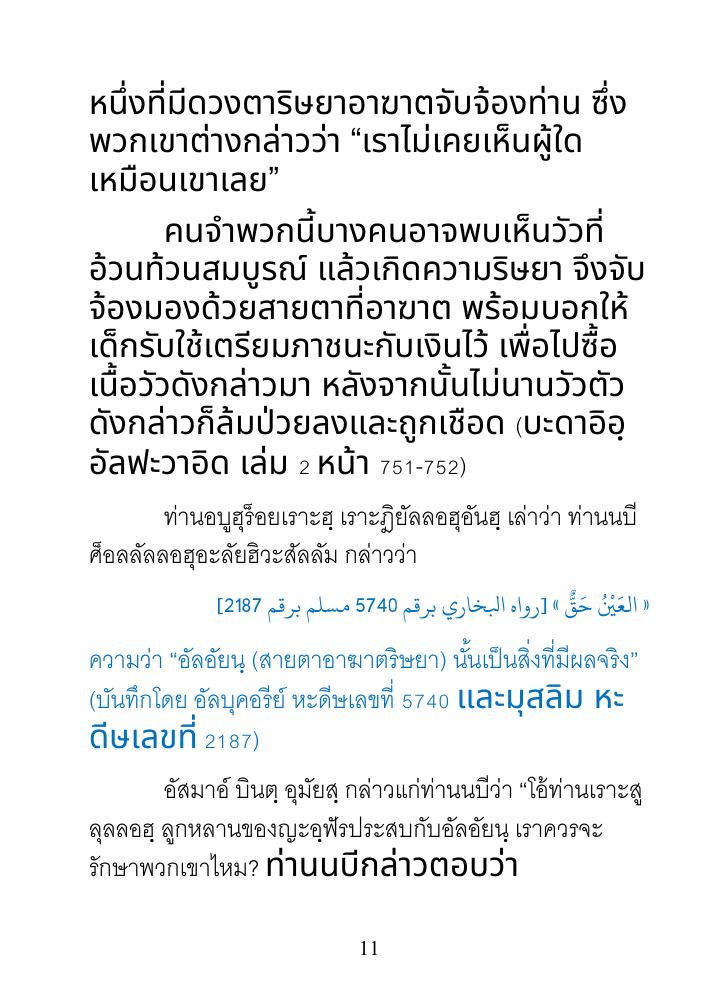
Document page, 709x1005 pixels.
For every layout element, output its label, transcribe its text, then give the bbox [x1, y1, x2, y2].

text อัสมาอ์ บินตฺ อุมัยสฺ กล่าวแก่ท่านนบีว่า “โอ้ท่านเราะสูลุลลอฮฺ ลูกหลานของญะอฺฟัรประสบกับอัลอัยนฺ เราควรจะรักษาพวกเขาไหม? ท่านนบีกล่าวตอบว่า [88, 769, 650, 885]
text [88, 83, 650, 198]
text ท่านอบูฮุร็อยเราะฮฺ เราะฎิยัลลอฮุอันฮฺ เล่าว่า ท่านนบี ศ็อลลัลลอฮุอะลัยฮิวะสัลลัม กล่าวว่า [88, 495, 650, 572]
text « العَيْنُ حَقٌّ » [رواه البخاري برقم 5740 مسلم برقم 2187] [88, 584, 650, 626]
text ความว่า “อัลอัยนฺ (สายตาอาฆาตริษยา) นั้นเป็นสิ่งที่มีผลจริง” (บันทึกโดย อัลบุคอรีย์ หะดีษเลขที่ 5740 และมุสลิม หะดีษเลขที่ 2187) [88, 639, 650, 757]
text คนจำพวกนี้บางคนอาจพบเห็นวัวที่อ้วนท้วนสมบูรณ์ แล้วเกิดความริษยา จึงจับจ้องมองด้วยสายตาที่อาฆาต พร้อมบอกให้เด็กรับใช้เตรียมภาชนะกับเงินไว้ เพื่อไปซื้อเนื้อวัวดังกล่าวมา หลังจากนั้นไม่นานวัวตัวดังกล่าวก็ล้มป่วยลงและถูกเชือด (บะดาอิอฺ อัลฟะวาอิด เล่ม 2 หน้า 751-752) [88, 211, 650, 483]
